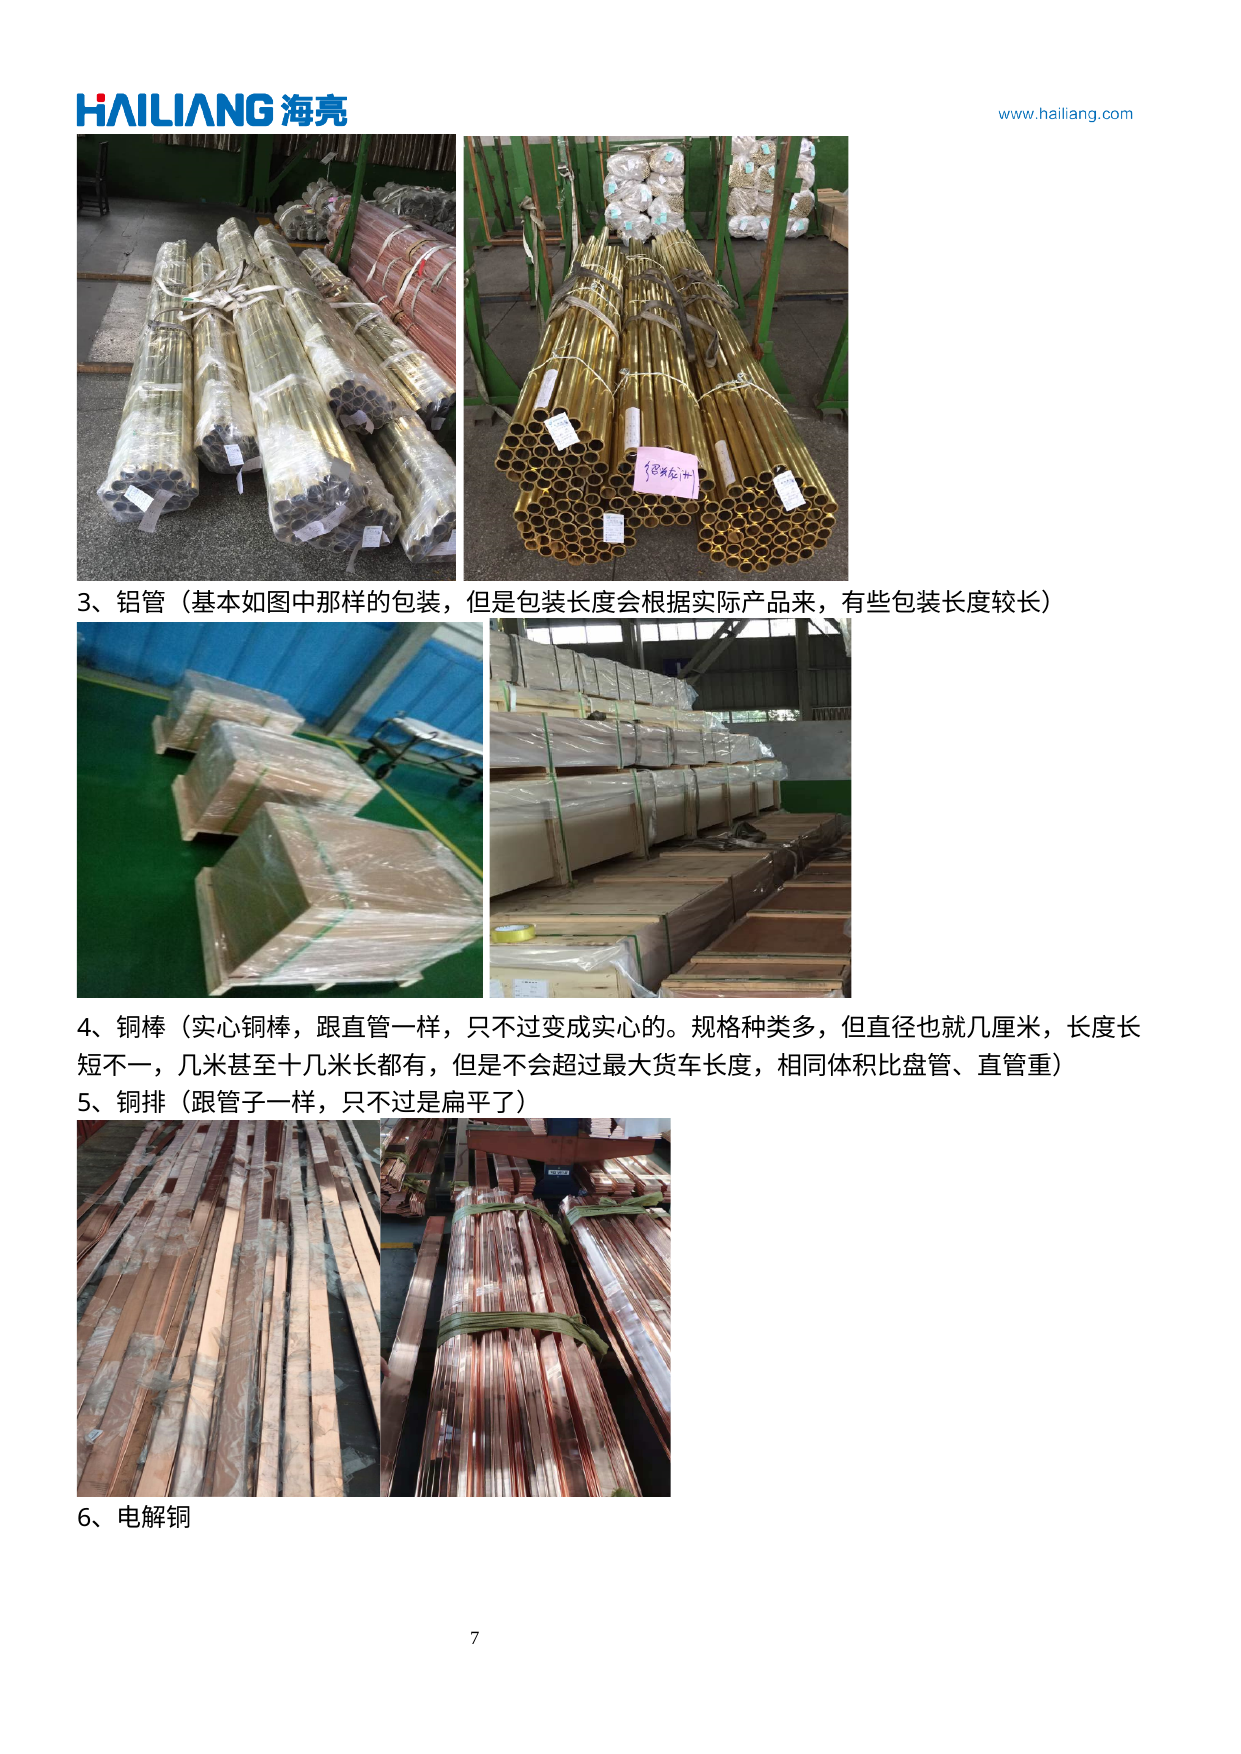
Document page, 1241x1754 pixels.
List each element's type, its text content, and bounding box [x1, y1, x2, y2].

list 4、铜棒（实心铜棒，跟直管一样，只不过变成实心的。规格种类多，但直径也就几厘米，长度长短不一，几米甚至十几米长都有，但是不会超过最大货车长度，相同体积比盘管、直管重） [77, 1006, 1163, 1081]
picture [76, 1118, 671, 1497]
picture [76, 622, 483, 998]
list 5、铜排（跟管子一样，只不过是扁平了） [77, 1081, 1163, 1119]
picture [76, 88, 1134, 581]
picture [463, 136, 849, 581]
list 6、电解铜 [77, 1496, 1163, 1534]
picture [489, 618, 852, 998]
